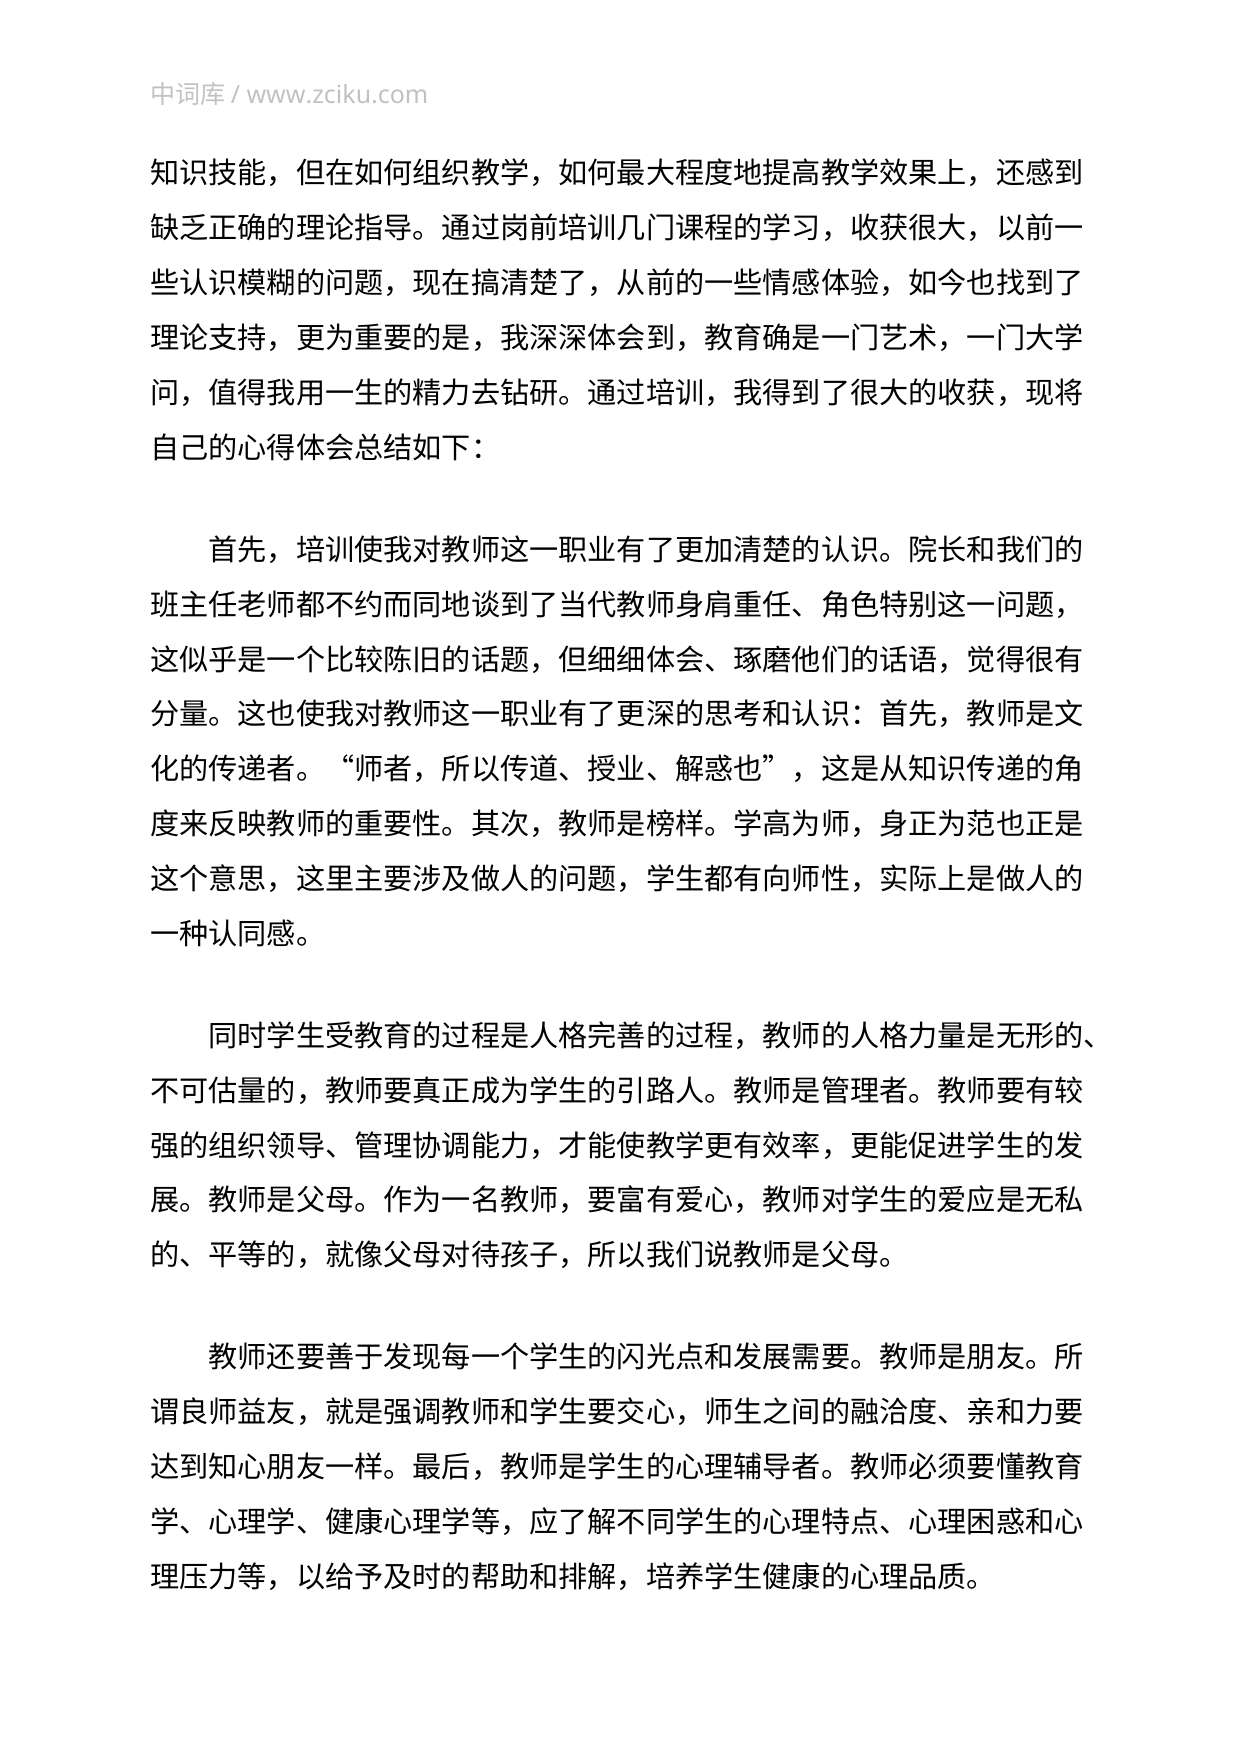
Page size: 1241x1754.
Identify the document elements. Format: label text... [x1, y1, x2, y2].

text 教师还要善于发现每一个学生的闪光点和发展需要。教师是朋友。所谓良师益友，就是强调教师和学生要交心，师生之间的融洽度、亲和力要达到知心朋友一样。最后，教师是学生的心理辅导者。教师必须要懂教育学、心理学、健康心理学等，应了解不同学生的心理特点、心理困惑和心理压力等，以给予及时的帮助和排解，培养学生健康的心理品质。 [150, 1334, 1090, 1596]
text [150, 150, 1090, 467]
text 首先，培训使我对教师这一职业有了更加清楚的认识。院长和我们的班主任老师都不约而同地谈到了当代教师身肩重任、角色特别这一问题，这似乎是一个比较陈旧的话题，但细细体会、琢磨他们的话语，觉得很有分量。这也使我对教师这一职业有了更深的思考和认识：首先，教师是文化的传递者。“师者，所以传道、授业、解惑也”，这是从知识传递的角度来反映教师的重要性。其次，教师是榜样。学高为师，身正为范也正是这个意思，这里主要涉及做人的问题，学生都有向师性，实际上是做人的一种认同感。 [150, 526, 1090, 953]
text 同时学生受教育的过程是人格完善的过程，教师的人格力量是无形的、不可估量的，教师要真正成为学生的引路人。教师是管理者。教师要有较强的组织领导、管理协调能力，才能使教学更有效率，更能促进学生的发展。教师是父母。作为一名教师，要富有爱心，教师对学生的爱应是无私的、平等的，就像父母对待孩子，所以我们说教师是父母。 [150, 1012, 1090, 1274]
